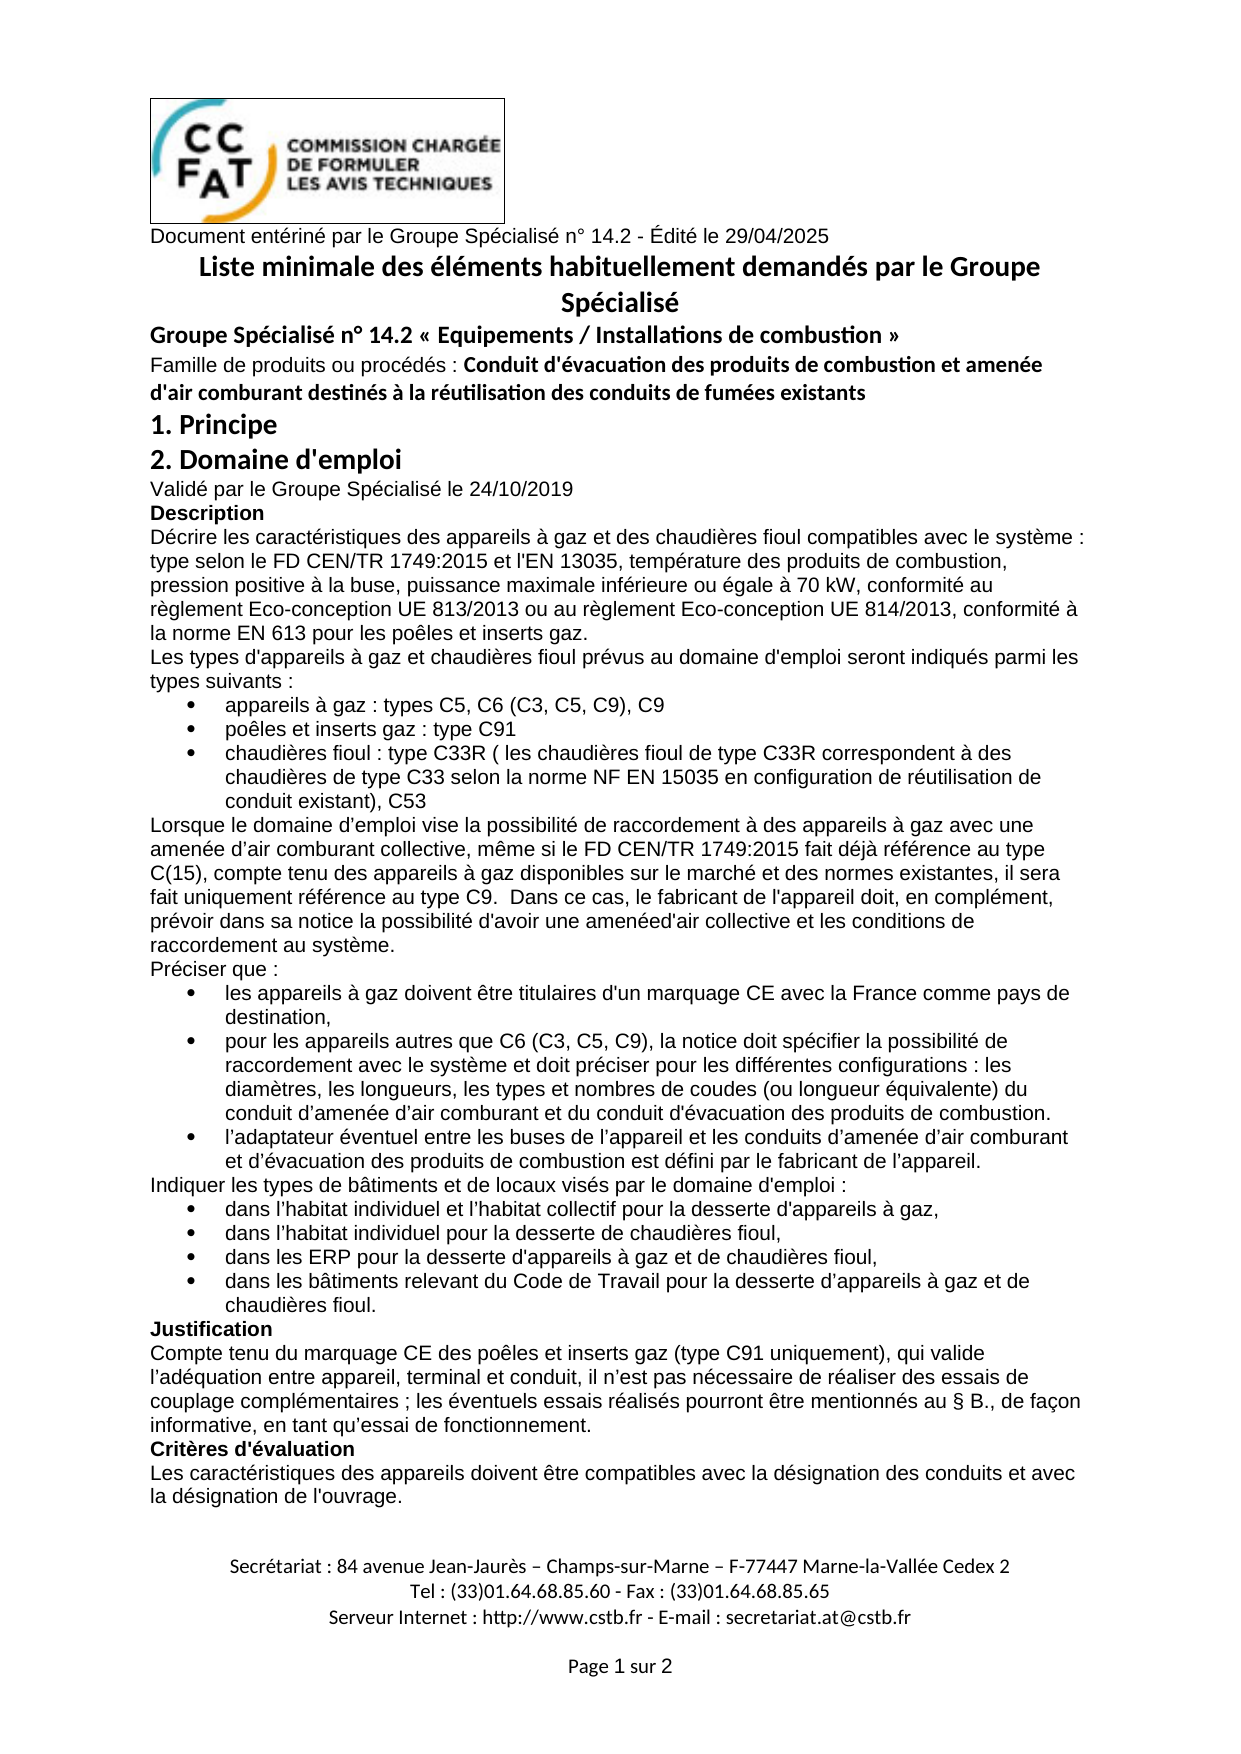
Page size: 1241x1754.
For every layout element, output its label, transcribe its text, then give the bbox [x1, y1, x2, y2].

list dans l’habitat individuel et l’habitat collectif pour la desserte d'appareils à gaz, [187, 1196, 1090, 1221]
text Compte tenu du marquage CE des poêles et inserts gaz (type C91 uniquement), qui valide l’adéquation entre appareil, terminal et conduit, il n’est pas nécessaire de réaliser des essais de couplage complémentaires ; les éventuels essais réalisés pourront être mentionnés au § B., de façon informative, en tant qu’essai de fonctionnement. [150, 1341, 1090, 1436]
list dans l’habitat individuel pour la desserte de chaudières fioul, [187, 1221, 1090, 1244]
text Validé par le Groupe Spécialisé le 24/10/2019 [150, 477, 1090, 501]
text Justification [150, 1317, 1090, 1341]
list l’adaptateur éventuel entre les buses de l’appareil et les conduits d’amenée d’air comburant et d’évacuation des produits de combustion est défini par le fabricant de l’appareil. [187, 1124, 1090, 1172]
text Indiquer les types de bâtiments et de locaux visés par le domaine d'emploi : [150, 1172, 1090, 1196]
picture [151, 99, 504, 223]
text Décrire les caractéristiques des appareils à gaz et des chaudières fioul compatibles avec le système : type selon le FD CEN/TR 1749:2015 et l'EN 13035, température des produits de combustion, pression positive à la buse, puissance maximale inférieure ou égale à 70 kW, conformité au règlement Eco-conception UE 813/2013 ou au règlement Eco-conception UE 814/2013, conformité à la norme EN 613 pour les poêles et inserts gaz. [150, 525, 1090, 645]
list les appareils à gaz doivent être titulaires d'un marquage CE avec la France comme pays de destination, [187, 981, 1090, 1028]
text Famille de produits ou procédés : Conduit d'évacuation des produits de combustion et amenée d'air comburant destinés à la réutilisation des conduits de fumées existants [150, 350, 1090, 406]
text Les caractéristiques des appareils doivent être compatibles avec la désignation des conduits et avec la désignation de l'ouvrage. [150, 1460, 1090, 1508]
list appareils à gaz : types C5, C6 (C3, C5, C9), C9 [187, 693, 1090, 717]
text 2. Domaine d'emploi [150, 441, 1090, 477]
text Liste minimale des éléments habituellement demandés par le Groupe Spécialisé [150, 248, 1090, 319]
text Document entériné par le Groupe Spécialisé n° 14.2 - Édité le 29/04/2025 [150, 224, 1090, 248]
list dans les ERP pour la desserte d'appareils à gaz et de chaudières fioul, [187, 1244, 1090, 1269]
text Critères d'évaluation [150, 1436, 1090, 1460]
list dans les bâtiments relevant du Code de Travail pour la desserte d’appareils à gaz et de chaudières fioul. [187, 1269, 1090, 1317]
text Groupe Spécialisé n° 14.2 « Equipements / Installations de combustion » [150, 319, 1090, 350]
list pour les appareils autres que C6 (C3, C5, C9), la notice doit spécifier la possibilité de raccordement avec le système et doit préciser pour les différentes configurations : les diamètres, les longueurs, les types et nombres de coudes (ou longueur équivalente) du conduit d’amenée d’air comburant et du conduit d'évacuation des produits de combustion. [187, 1028, 1090, 1124]
list poêles et inserts gaz : type C91 [187, 717, 1090, 741]
text 1. Principe [150, 406, 1090, 441]
text Description [150, 501, 1090, 525]
text Lorsque le domaine d’emploi vise la possibilité de raccordement à des appareils à gaz avec une amenée d’air comburant collective, même si le FD CEN/TR 1749:2015 fait déjà référence au type C(15), compte tenu des appareils à gaz disponibles sur le marché et des normes existantes, il sera fait uniquement référence au type C9. Dans ce cas, le fabricant de l'appareil doit, en complément, prévoir dans sa notice la possibilité d'avoir une amenéed'air collective et les conditions de raccordement au système. [150, 813, 1090, 957]
text Préciser que : [150, 957, 1090, 981]
text Les types d'appareils à gaz et chaudières fioul prévus au domaine d'emploi seront indiqués parmi les types suivants : [150, 645, 1090, 693]
list chaudières fioul : type C33R ( les chaudières fioul de type C33R correspondent à des chaudières de type C33 selon la norme NF EN 15035 en configuration de réutilisation de conduit existant), C53 [187, 741, 1090, 813]
